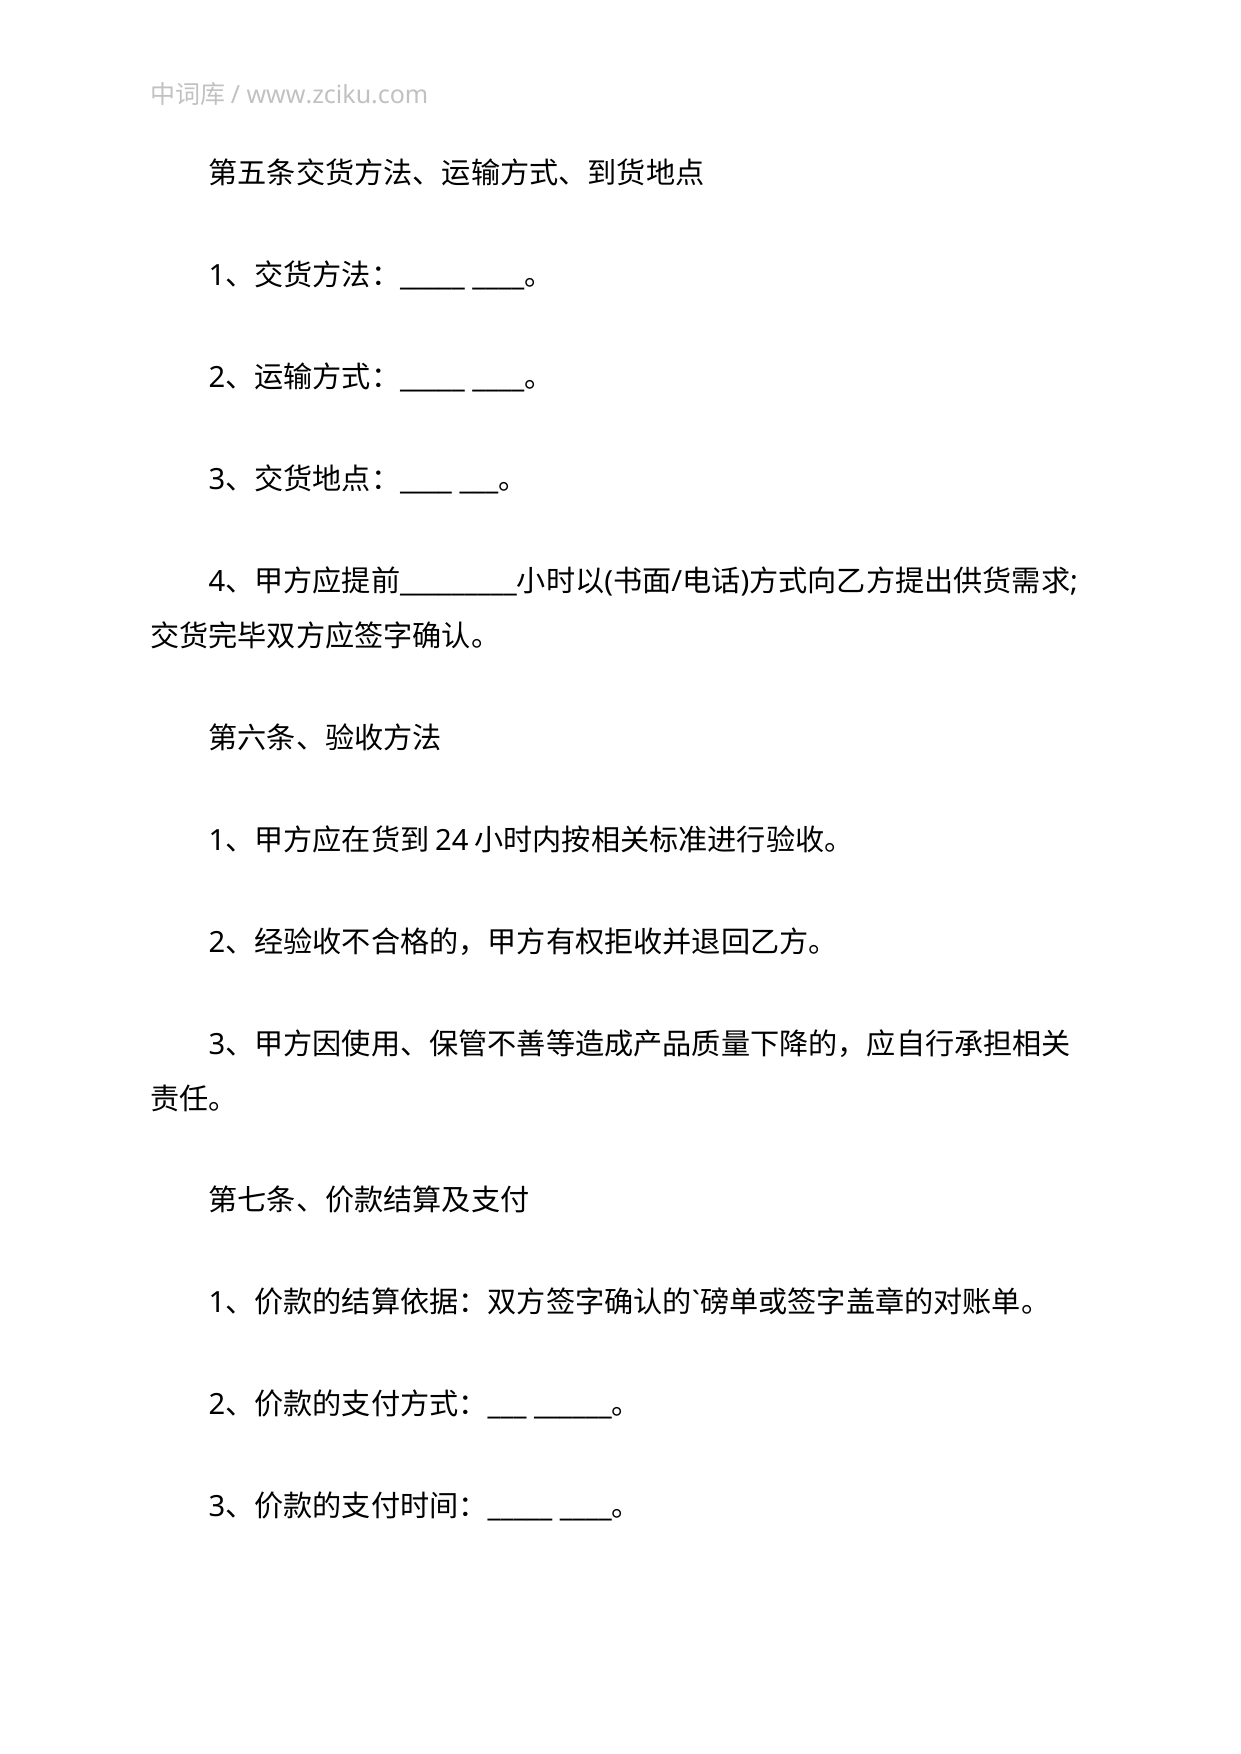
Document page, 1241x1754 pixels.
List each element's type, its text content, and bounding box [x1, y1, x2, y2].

text 第六条、验收方法 [150, 714, 1090, 757]
text 1、交货方法：_____ ____。 [150, 252, 1090, 294]
text 4、甲方应提前_________小时以(书面/电话)方式向乙方提出供货需求;交货完毕双方应签字确认。 [150, 558, 1090, 655]
text 3、交货地点：____ ___。 [150, 456, 1090, 498]
text 2、经验收不合格的，甲方有权拒收并退回乙方。 [150, 918, 1090, 961]
text 2、运输方式：_____ ____。 [150, 354, 1090, 396]
text 3、甲方因使用、保管不善等造成产品质量下降的，应自行承担相关责任。 [150, 1020, 1090, 1117]
text 3、价款的支付时间：_____ ____。 [150, 1483, 1090, 1525]
text 第七条、价款结算及支付 [150, 1177, 1090, 1219]
text 1、价款的结算依据：双方签字确认的`磅单或签字盖章的对账单。 [150, 1279, 1090, 1321]
text 2、价款的支付方式：___ ______。 [150, 1381, 1090, 1423]
text 1、甲方应在货到24小时内按相关标准进行验收。 [150, 816, 1090, 859]
text 第五条交货方法、运输方式、到货地点 [150, 150, 1090, 192]
